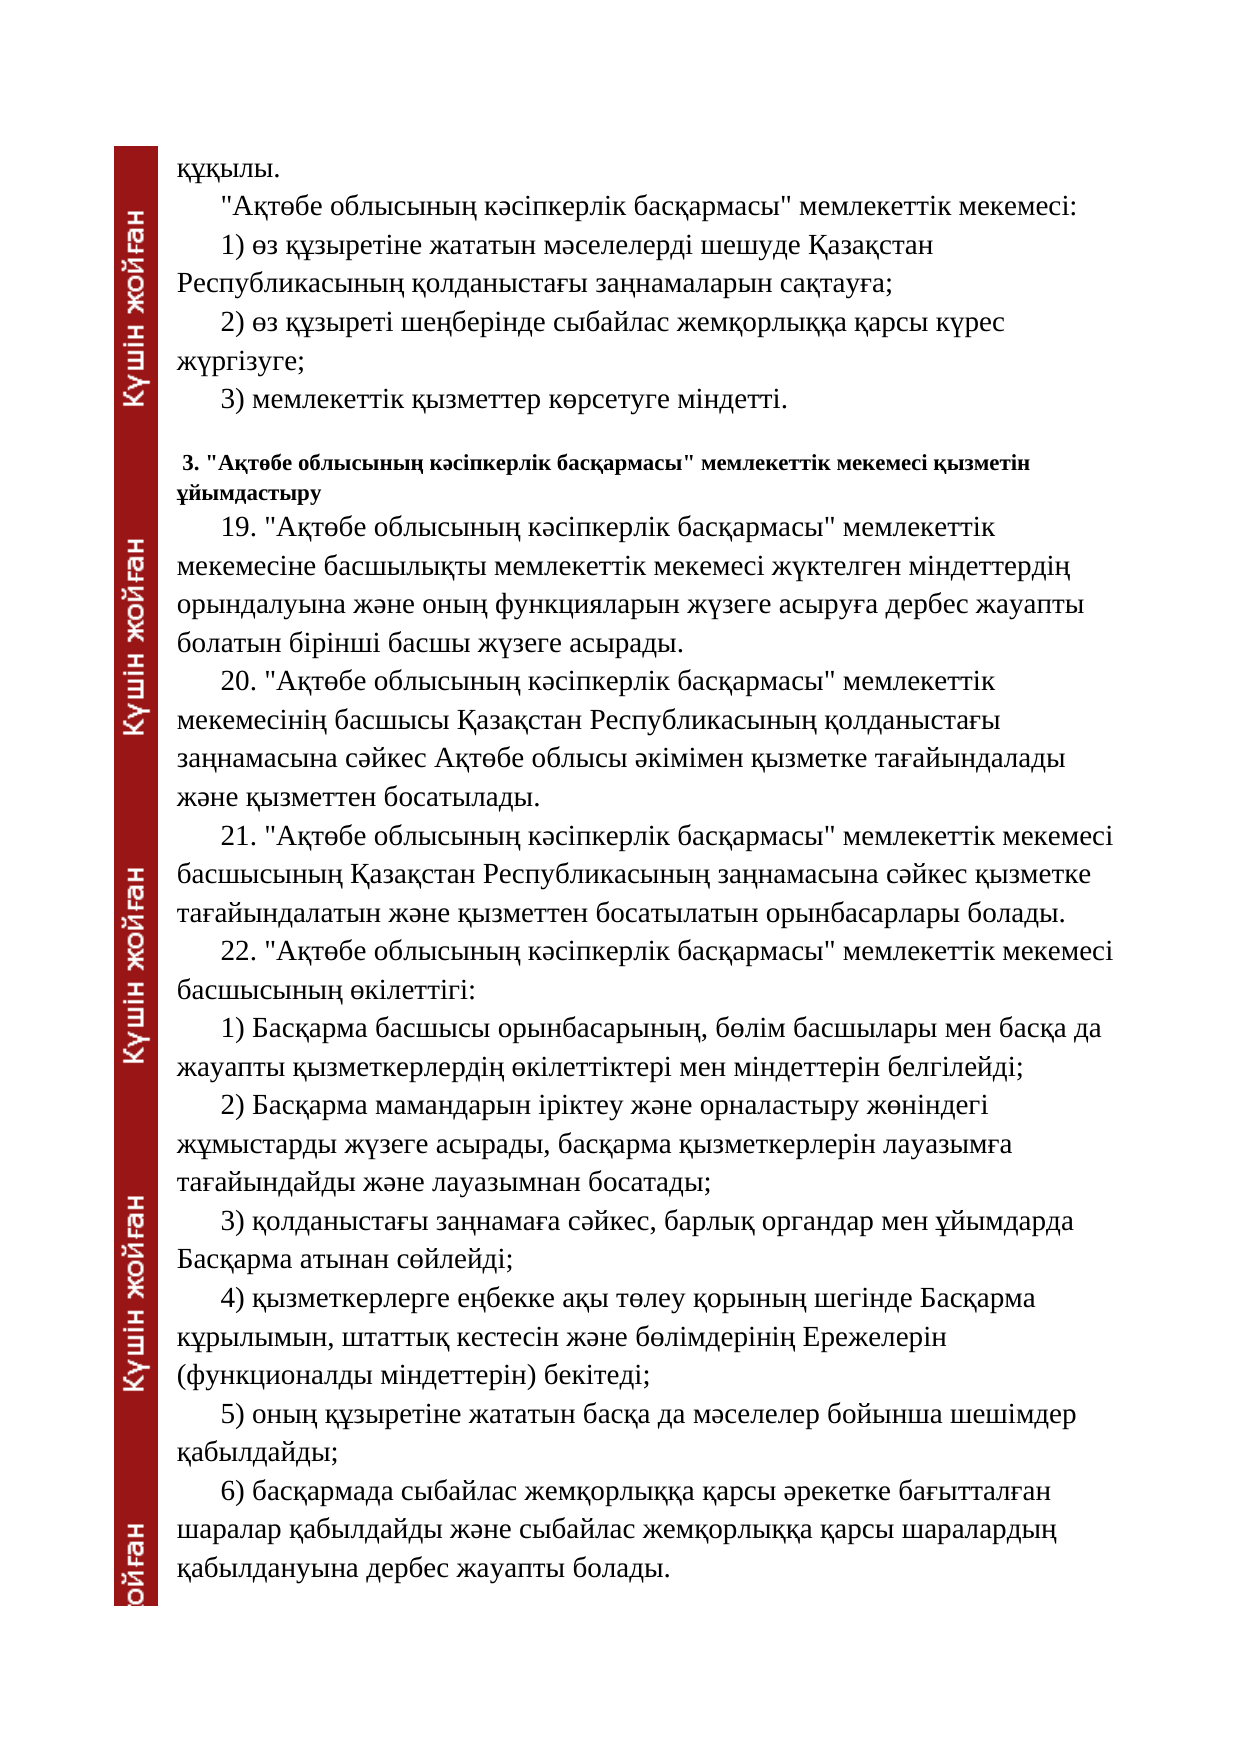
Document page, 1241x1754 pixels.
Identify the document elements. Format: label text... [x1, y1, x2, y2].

picture [114, 445, 158, 449]
picture [114, 505, 158, 509]
picture [114, 146, 158, 150]
picture [114, 1583, 158, 1606]
text 3. "Ақтөбе облысының кәсіпкерлік басқармасы" мемлекеттік мекемесі қызметін ұйымдастыру [112, 449, 1128, 505]
